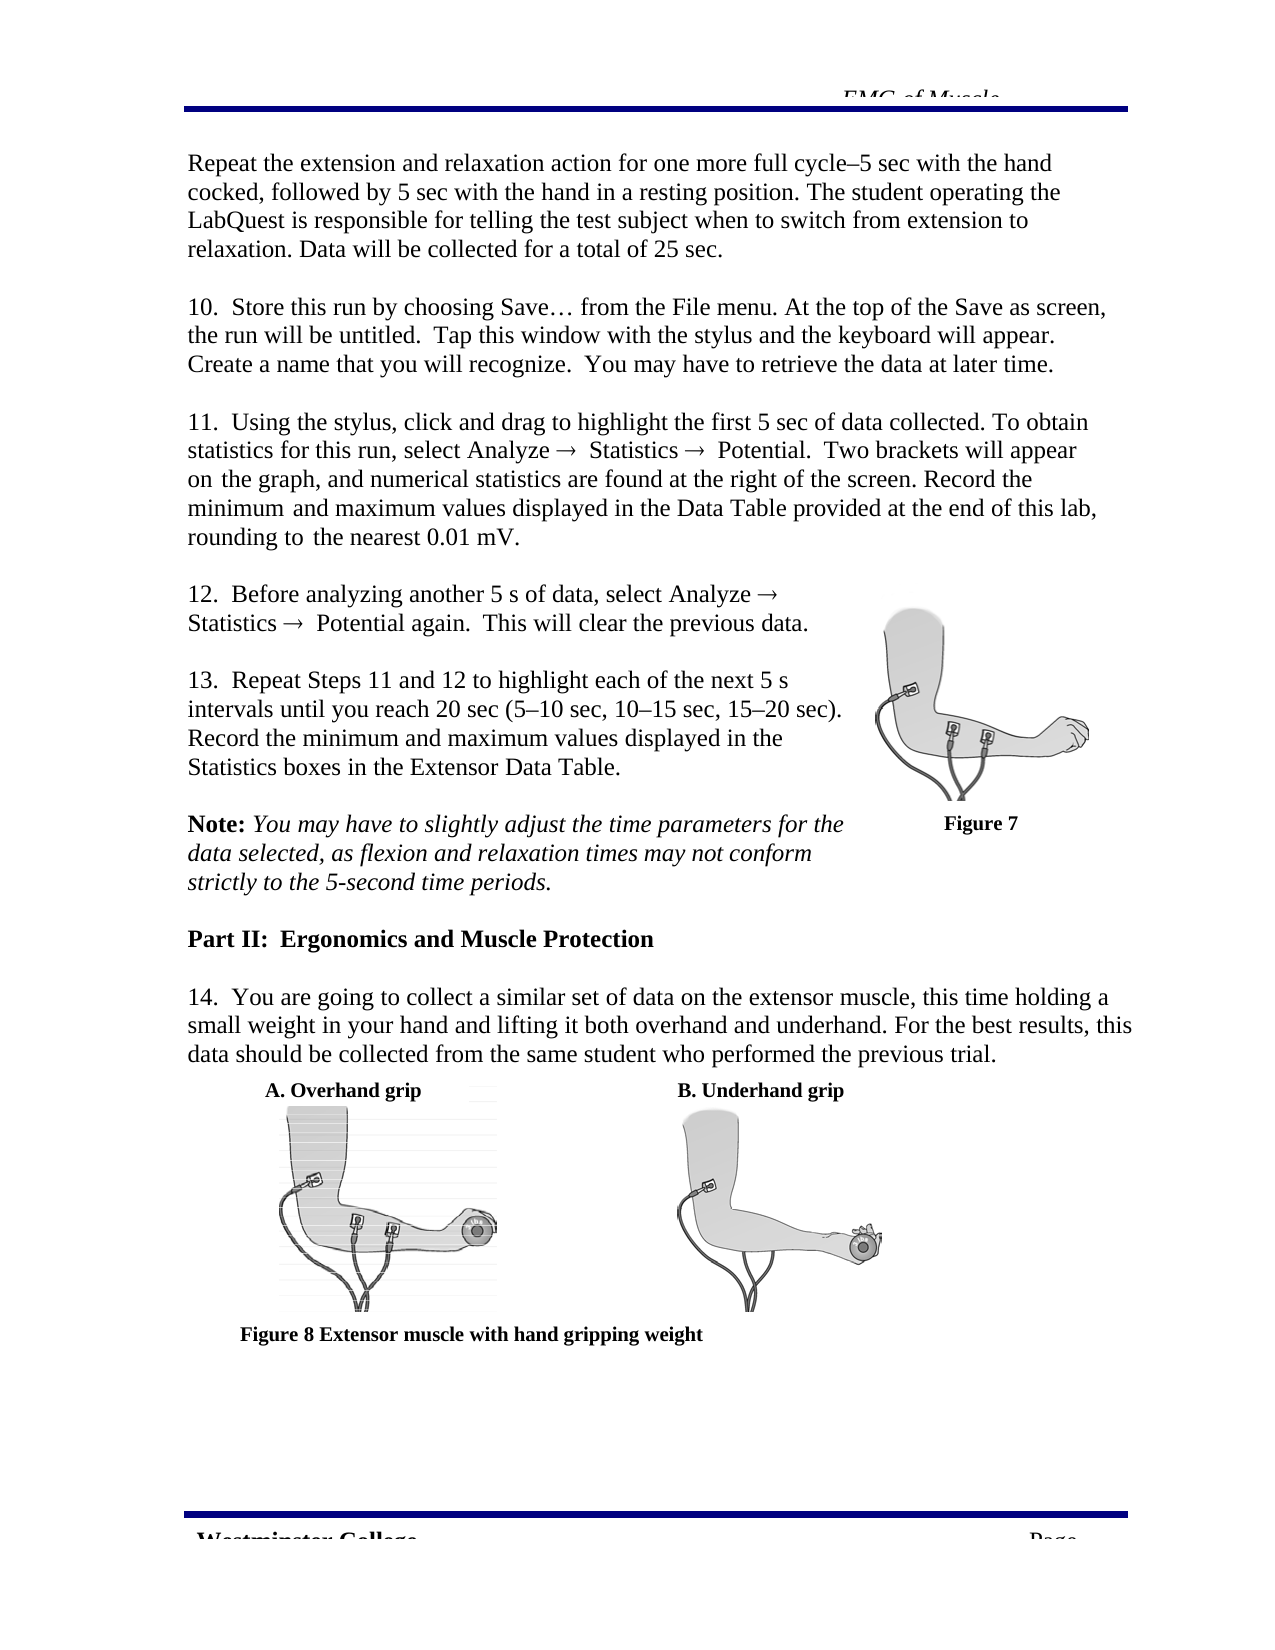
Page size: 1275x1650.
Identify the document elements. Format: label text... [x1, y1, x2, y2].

subtitle Part II: Ergonomics and Muscle Protection [187, 924, 1146, 953]
text Repeat the extension and relaxation action for one more full cycle–5 sec with the hand cocked, followed by 5 sec with the hand in a resting position. The student operating the LabQuest is responsible for telling the test subject when to switch from extension to relaxation. Data will be collected for a total of 25 sec. [187, 148, 1107, 263]
list Using the stylus, click and drag to highlight the first 5 sec of data collected. To obtain statistics for this run, select Analyze Statistics Potential. Two brackets will appear on the graph, and numerical statistics are found at the right of the screen. Record the minimum and maximum values displayed in the Data Table provided at the end of this lab, rounding to the nearest 0.01 mV. [187, 407, 1107, 550]
list You are going to collect a similar set of data on the extensor muscle, this time holding a small weight in your hand and lifting it both overhand and underhand. For the best results, this data should be collected from the same student who performed the previous trial. [187, 982, 1134, 1068]
picture [279, 1086, 497, 1312]
list Store this run by choosing Save… from the File menu. At the top of the Save as screen, the run will be untitled. Tap this window with the stylus and the keyboard will appear. Create a name that you will recognize. You may have to retrieve the data at later time. [187, 292, 1107, 378]
text Note: You may have to slightly adjust the time parameters for the data selected, as flexion and relaxation times may not conform strictly to the 5-second time periods. [187, 809, 879, 896]
list Before analyzing another 5 s of data, select Analyze  [187, 579, 1146, 608]
picture [875, 637, 1089, 835]
picture [677, 1105, 882, 1312]
text Statistics Potential again. This will clear the previous data. [187, 608, 1146, 637]
list Repeat Steps 11 and 12 to highlight each of the next 5 s intervals until you reach 20 sec (5–10 sec, 10–15 sec, 15–20 sec). Record the minimum and maximum values displayed in the Statistics boxes in the Extensor Data Table. [187, 666, 843, 781]
